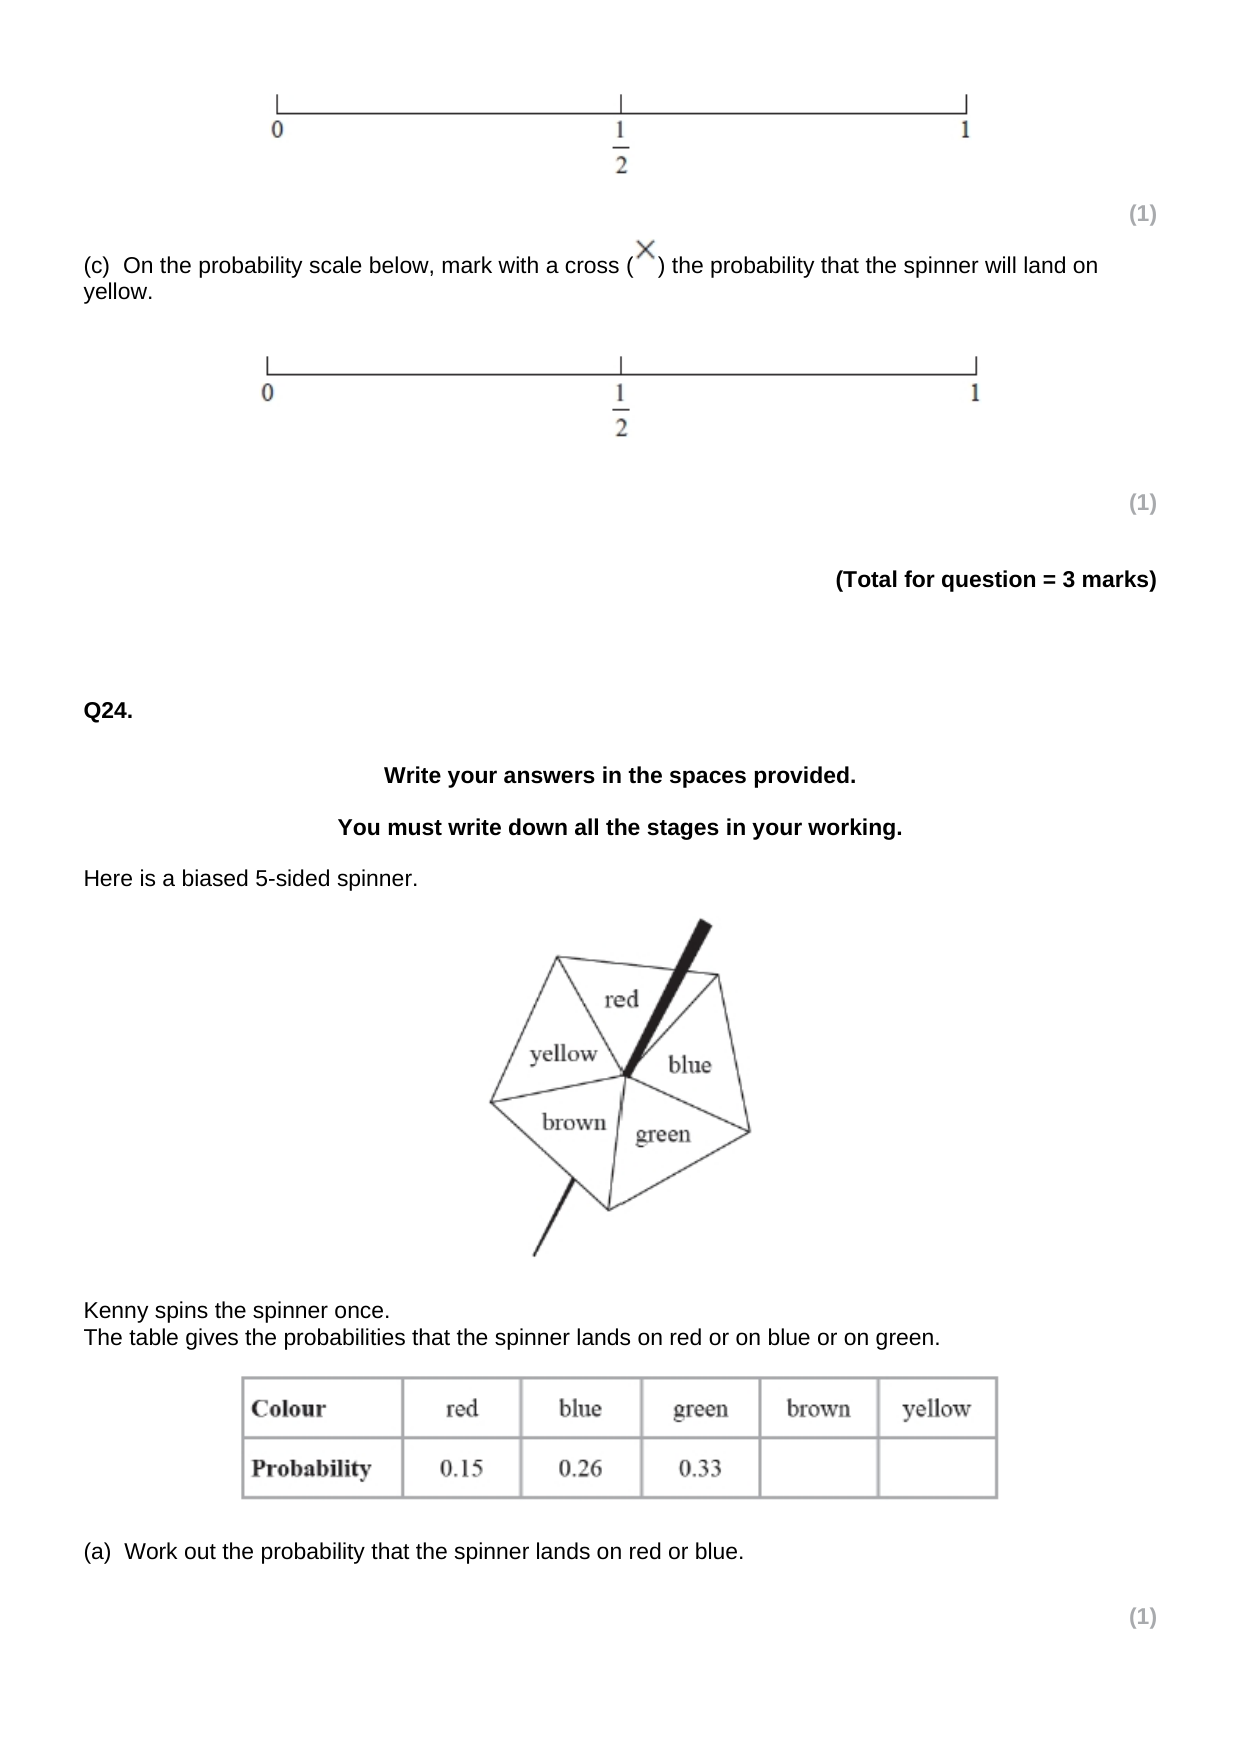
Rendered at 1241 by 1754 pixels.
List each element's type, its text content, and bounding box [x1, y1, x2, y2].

text (1) [83, 200, 1157, 226]
text Q24. [83, 697, 1157, 749]
picture [269, 93, 972, 175]
text Here is a biased 5-sided spinner. [83, 865, 1157, 891]
picture [633, 238, 658, 261]
picture [240, 1375, 1000, 1501]
text (Total for question = 3 marks) [83, 566, 1157, 593]
text Kenny spins the spinner once. The table gives the probabilities that the spinner lands on red or on blue or on green. [83, 1297, 1157, 1350]
picture [487, 916, 753, 1260]
text You must write down all the stages in your working. [83, 813, 1157, 840]
text (1) [83, 462, 1157, 515]
picture [259, 355, 982, 438]
text (c) On the probability scale below, mark with a cross () the probability that the spinner will land on yellow. [83, 239, 1157, 305]
text Write your answers in the spaces provided. [83, 762, 1157, 788]
text (1) [83, 1577, 1157, 1629]
text (a) Work out the probability that the spinner lands on red or blue. [83, 1538, 1157, 1564]
